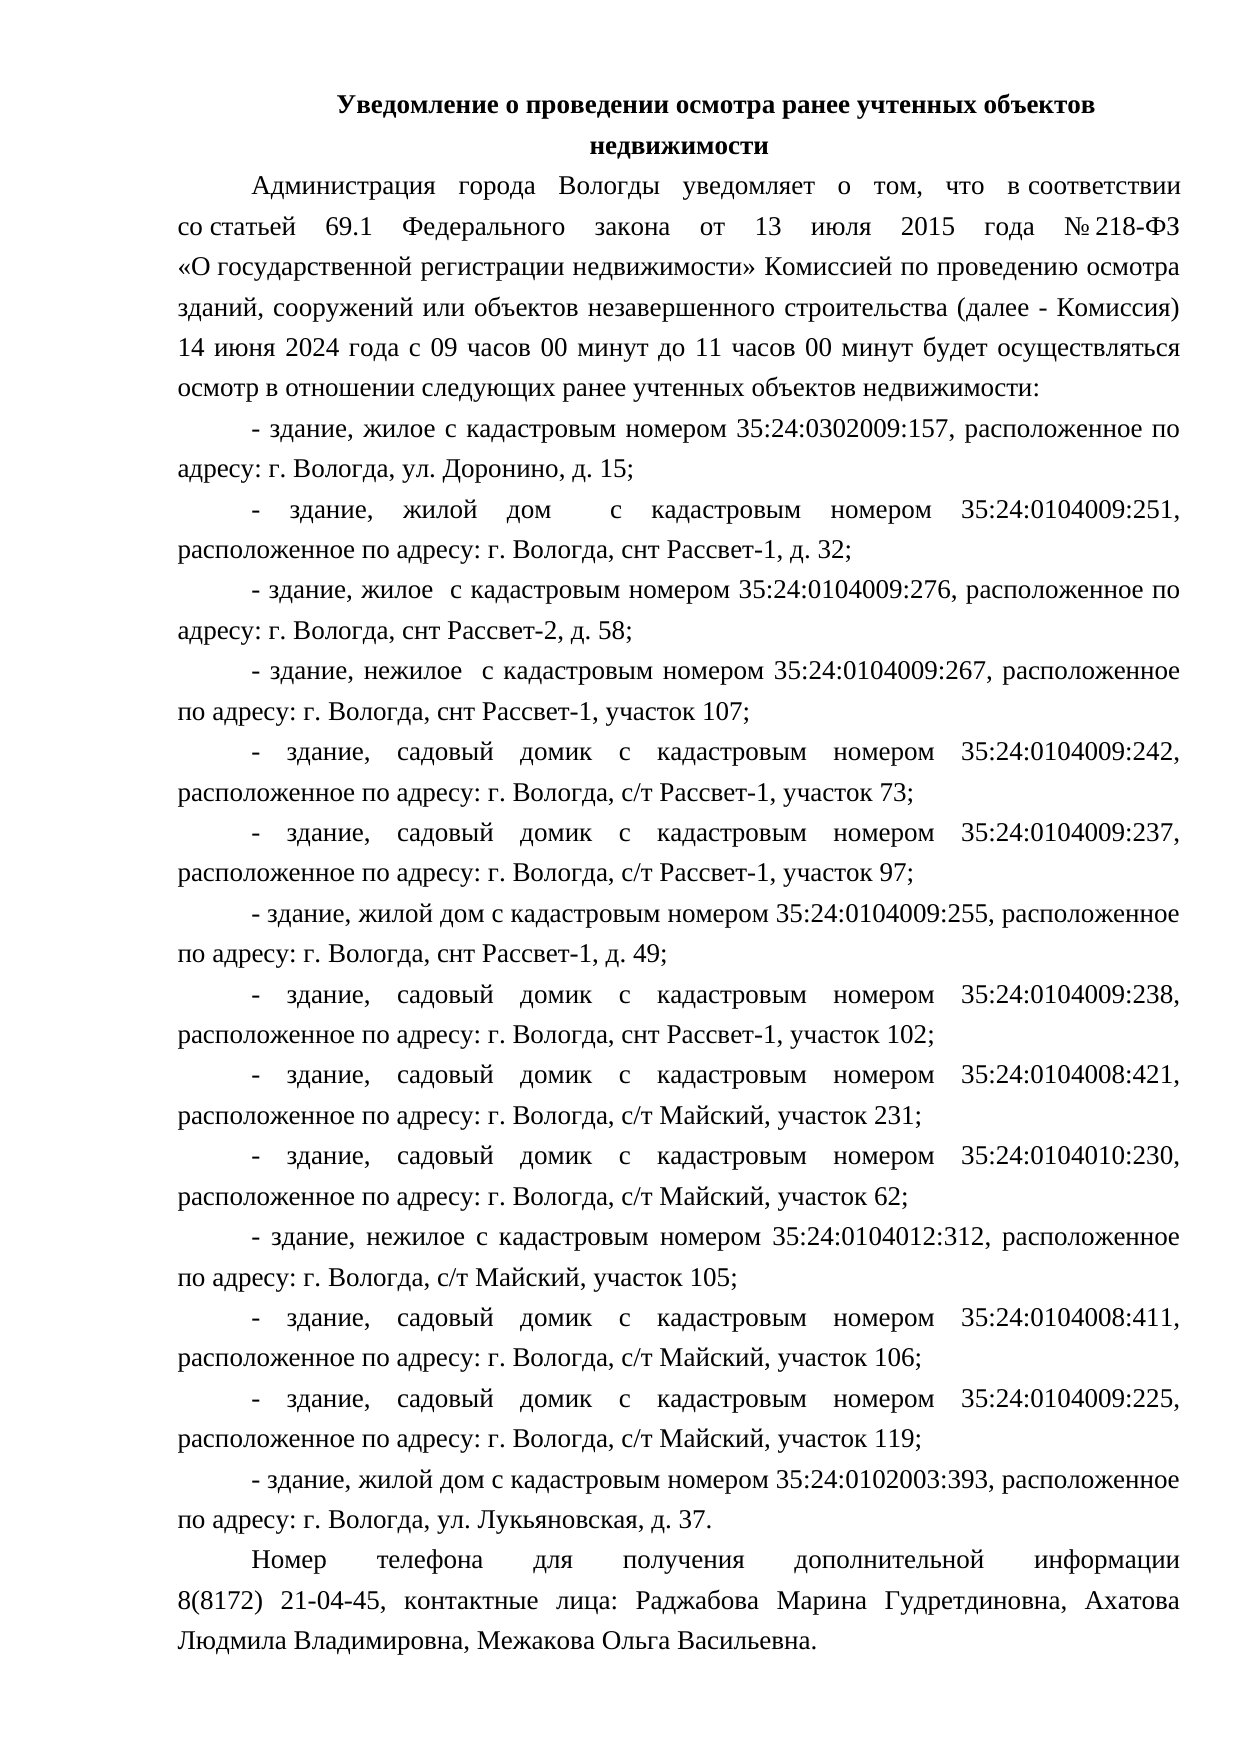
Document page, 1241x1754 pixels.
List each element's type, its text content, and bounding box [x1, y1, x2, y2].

text - здание, жилое с кадастровым номером 35:24:0104009:276, расположенное по адресу: г. Вологда, снт Рассвет-2, д. 58; [177, 574, 1181, 645]
text - здание, жилой дом с кадастровым номером 35:24:0102003:393, расположенное по адресу: г. Вологда, ул. Лукьяновская, д. 37. [177, 1463, 1181, 1534]
text - здание, садовый домик с кадастровым номером 35:24:0104009:242, расположенное по адресу: г. Вологда, с/т Рассвет-1, участок 73; [177, 735, 1181, 807]
text Администрация города Вологды уведомляет о том, что в соответствии со статьей 69.1 Федерального закона от 13 июля 2015 года № 218-ФЗ «О государственной регистрации недвижимости» Комиссией по проведению осмотра зданий, сооружений или объектов незавершенного строительства (далее - Комиссия) 14 июня 2024 года с 09 часов 00 минут до 11 часов 00 минут будет осуществляться осмотр в отношении следующих ранее учтенных объектов недвижимости: [177, 169, 1181, 403]
text - здание, садовый домик с кадастровым номером 35:24:0104009:238, расположенное по адресу: г. Вологда, снт Рассвет-1, участок 102; [177, 978, 1181, 1049]
text - здание, садовый домик с кадастровым номером 35:24:0104010:230, расположенное по адресу: г. Вологда, с/т Майский, участок 62; [177, 1139, 1181, 1211]
text - здание, жилое с кадастровым номером 35:24:0302009:157, расположенное по адресу: г. Вологда, ул. Доронино, д. 15; [177, 412, 1181, 483]
text - здание, жилой дом с кадастровым номером 35:24:0104009:251, расположенное по адресу: г. Вологда, снт Рассвет-1, д. 32; [177, 493, 1181, 564]
text - здание, садовый домик с кадастровым номером 35:24:0104009:237, расположенное по адресу: г. Вологда, с/т Рассвет-1, участок 97; [177, 816, 1181, 888]
text - здание, садовый домик с кадастровым номером 35:24:0104008:421, расположенное по адресу: г. Вологда, с/т Майский, участок 231; [177, 1059, 1181, 1130]
text - здание, садовый домик с кадастровым номером 35:24:0104008:411, расположенное по адресу: г. Вологда, с/т Майский, участок 106; [177, 1301, 1181, 1373]
text - здание, нежилое с кадастровым номером 35:24:0104009:267, расположенное по адресу: г. Вологда, снт Рассвет-1, участок 107; [177, 654, 1181, 726]
text - здание, жилой дом с кадастровым номером 35:24:0104009:255, расположенное по адресу: г. Вологда, снт Рассвет-1, д. 49; [177, 897, 1181, 968]
text - здание, садовый домик с кадастровым номером 35:24:0104009:225, расположенное по адресу: г. Вологда, с/т Майский, участок 119; [177, 1382, 1181, 1453]
text Уведомление о проведении осмотра ранее учтенных объектов недвижимости [177, 89, 1181, 160]
text Номер телефона для получения дополнительной информации 8(8172) 21-04-45, контактные лица: Раджабова Марина Гудретдиновна, Ахатова Людмила Владимировна, Межакова Ольга Васильевна. [177, 1544, 1181, 1656]
text - здание, нежилое с кадастровым номером 35:24:0104012:312, расположенное по адресу: г. Вологда, с/т Майский, участок 105; [177, 1220, 1181, 1292]
